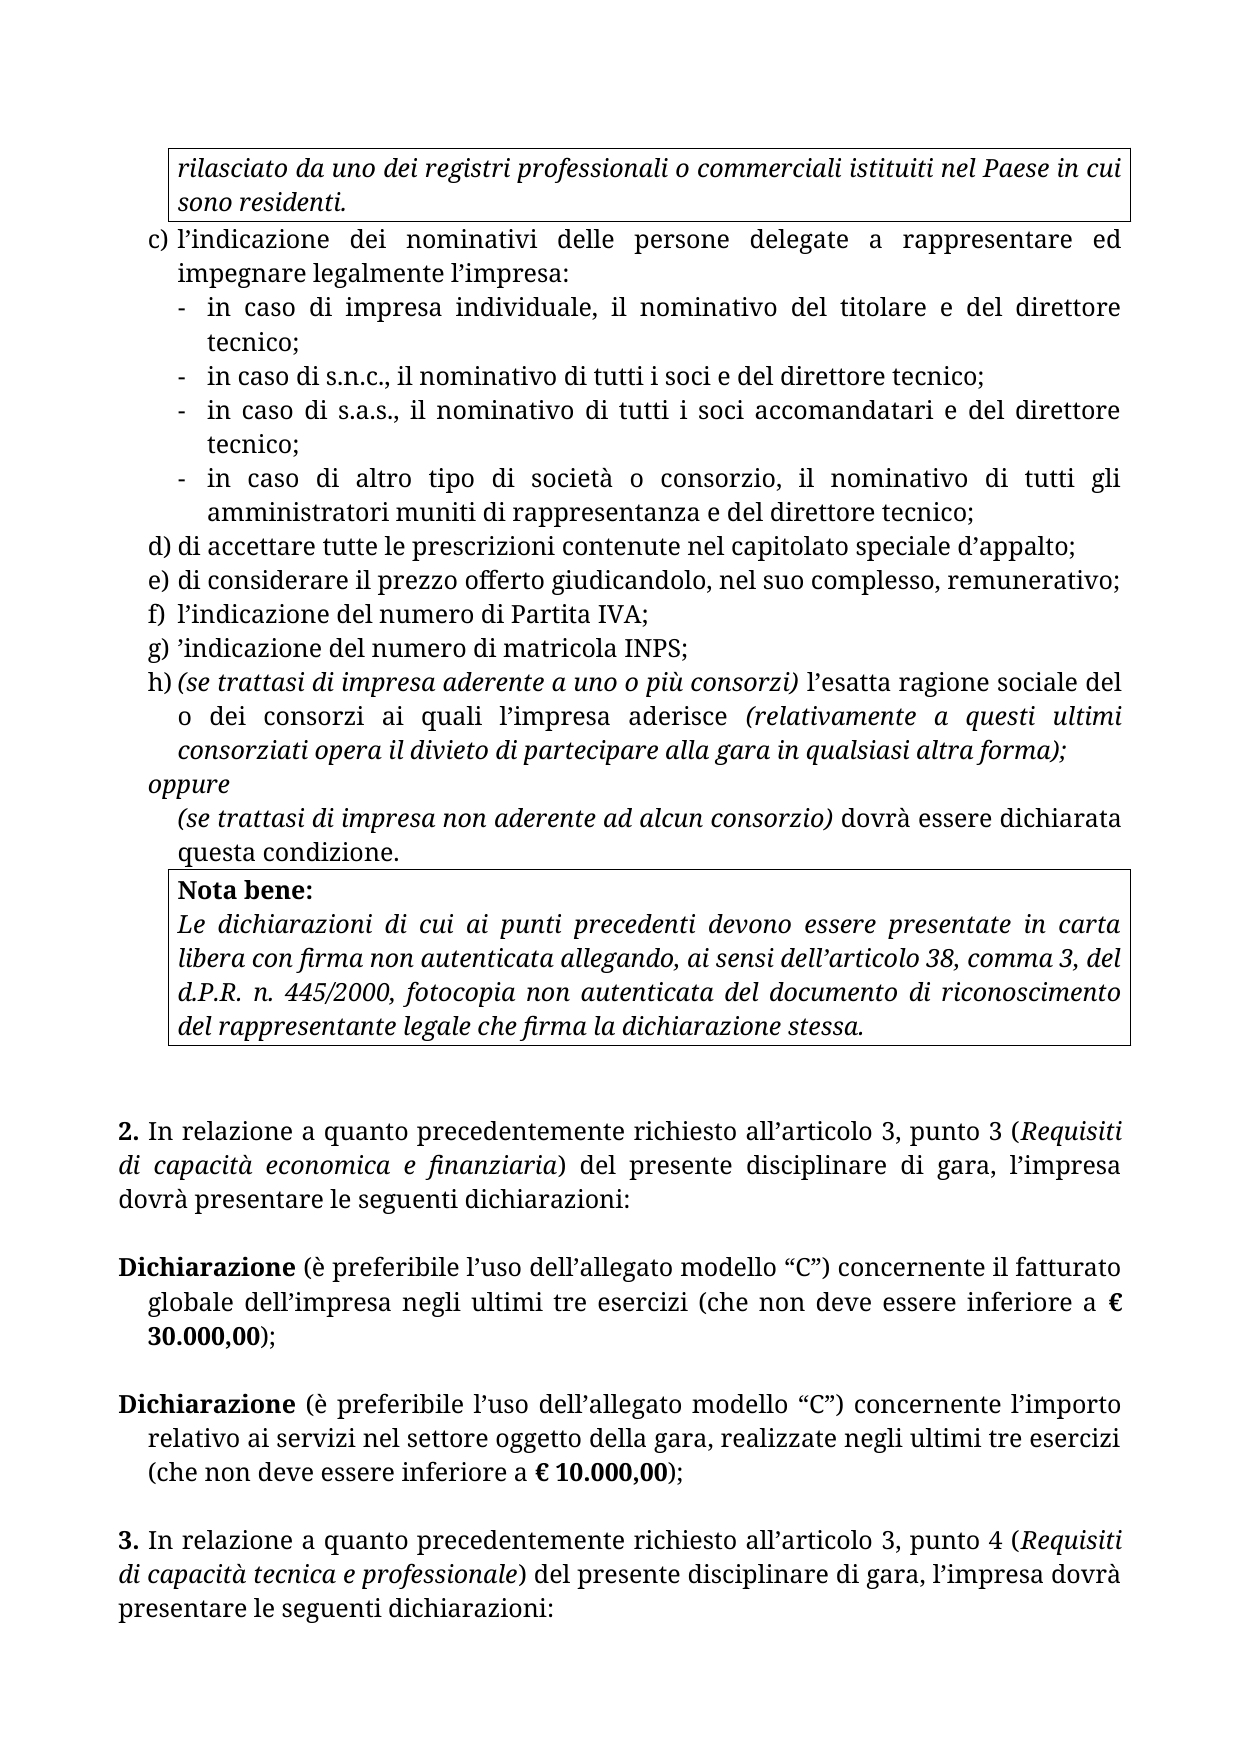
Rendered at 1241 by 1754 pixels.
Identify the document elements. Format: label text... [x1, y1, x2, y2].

list in caso di s.n.c., il nominativo di tutti i soci e del direttore tecnico; [177, 358, 1122, 392]
text Dichiarazione (è preferibile l’uso dell’allegato modello “C”) concernente il fatturato globale dell’impresa negli ultimi tre esercizi (che non deve essere inferiore a € 30.000,00); [118, 1250, 1122, 1352]
list (se trattasi di impresa aderente a uno o più consorzi) l’esatta ragione sociale del o dei consorzi ai quali l’impresa aderisce (relativamente a questi ultimi consorziati opera il divieto di partecipare alla gara in qualsiasi altra forma); [148, 665, 1122, 767]
list l’indicazione dei nominativi delle persone delegate a rappresentare ed impegnare legalmente l’impresa: [148, 222, 1122, 290]
text oppure [148, 767, 1122, 801]
text 3. In relazione a quanto precedentemente richiesto all’articolo 3, punto 4 (Requisiti di capacità tecnica e professionale) del presente disciplinare di gara, l’impresa dovrà presentare le seguenti dichiarazioni: [118, 1523, 1122, 1625]
text Nota bene: [169, 870, 1130, 903]
list in caso di s.a.s., il nominativo di tutti i soci accomandatari e del direttore tecnico; [177, 392, 1122, 460]
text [169, 149, 1130, 221]
list di accettare tutte le prescrizioni contenute nel capitolato speciale d’appalto; [148, 528, 1122, 563]
text 2. In relazione a quanto precedentemente richiesto all’articolo 3, punto 3 (Requisiti di capacità economica e finanziaria) del presente disciplinare di gara, l’impresa dovrà presentare le seguenti dichiarazioni: [118, 1114, 1122, 1216]
list in caso di impresa individuale, il nominativo del titolare e del direttore tecnico; [177, 290, 1122, 358]
list l’indicazione del numero di Partita IVA; [148, 597, 1122, 631]
list di considerare il prezzo offerto giudicandolo, nel suo complesso, remunerativo; [148, 563, 1122, 597]
list ’indicazione del numero di matricola INPS; [148, 631, 1122, 665]
list in caso di altro tipo di società o consorzio, il nominativo di tutti gli amministratori muniti di rappresentanza e del direttore tecnico; [177, 460, 1122, 528]
text Le dichiarazioni di cui ai punti precedenti devono essere presentate in carta libera con firma non autenticata allegando, ai sensi dell’articolo 38, comma 3, del d.P.R. n. 445/2000, fotocopia non autenticata del documento di riconoscimento del rappresentante legale che firma la dichiarazione stessa. [169, 903, 1130, 1045]
text (se trattasi di impresa non aderente ad alcun consorzio) dovrà essere dichiarata questa condizione. [148, 801, 1122, 869]
text Dichiarazione (è preferibile l’uso dell’allegato modello “C”) concernente l’importo relativo ai servizi nel settore oggetto della gara, realizzate negli ultimi tre esercizi (che non deve essere inferiore a € 10.000,00); [118, 1386, 1122, 1488]
